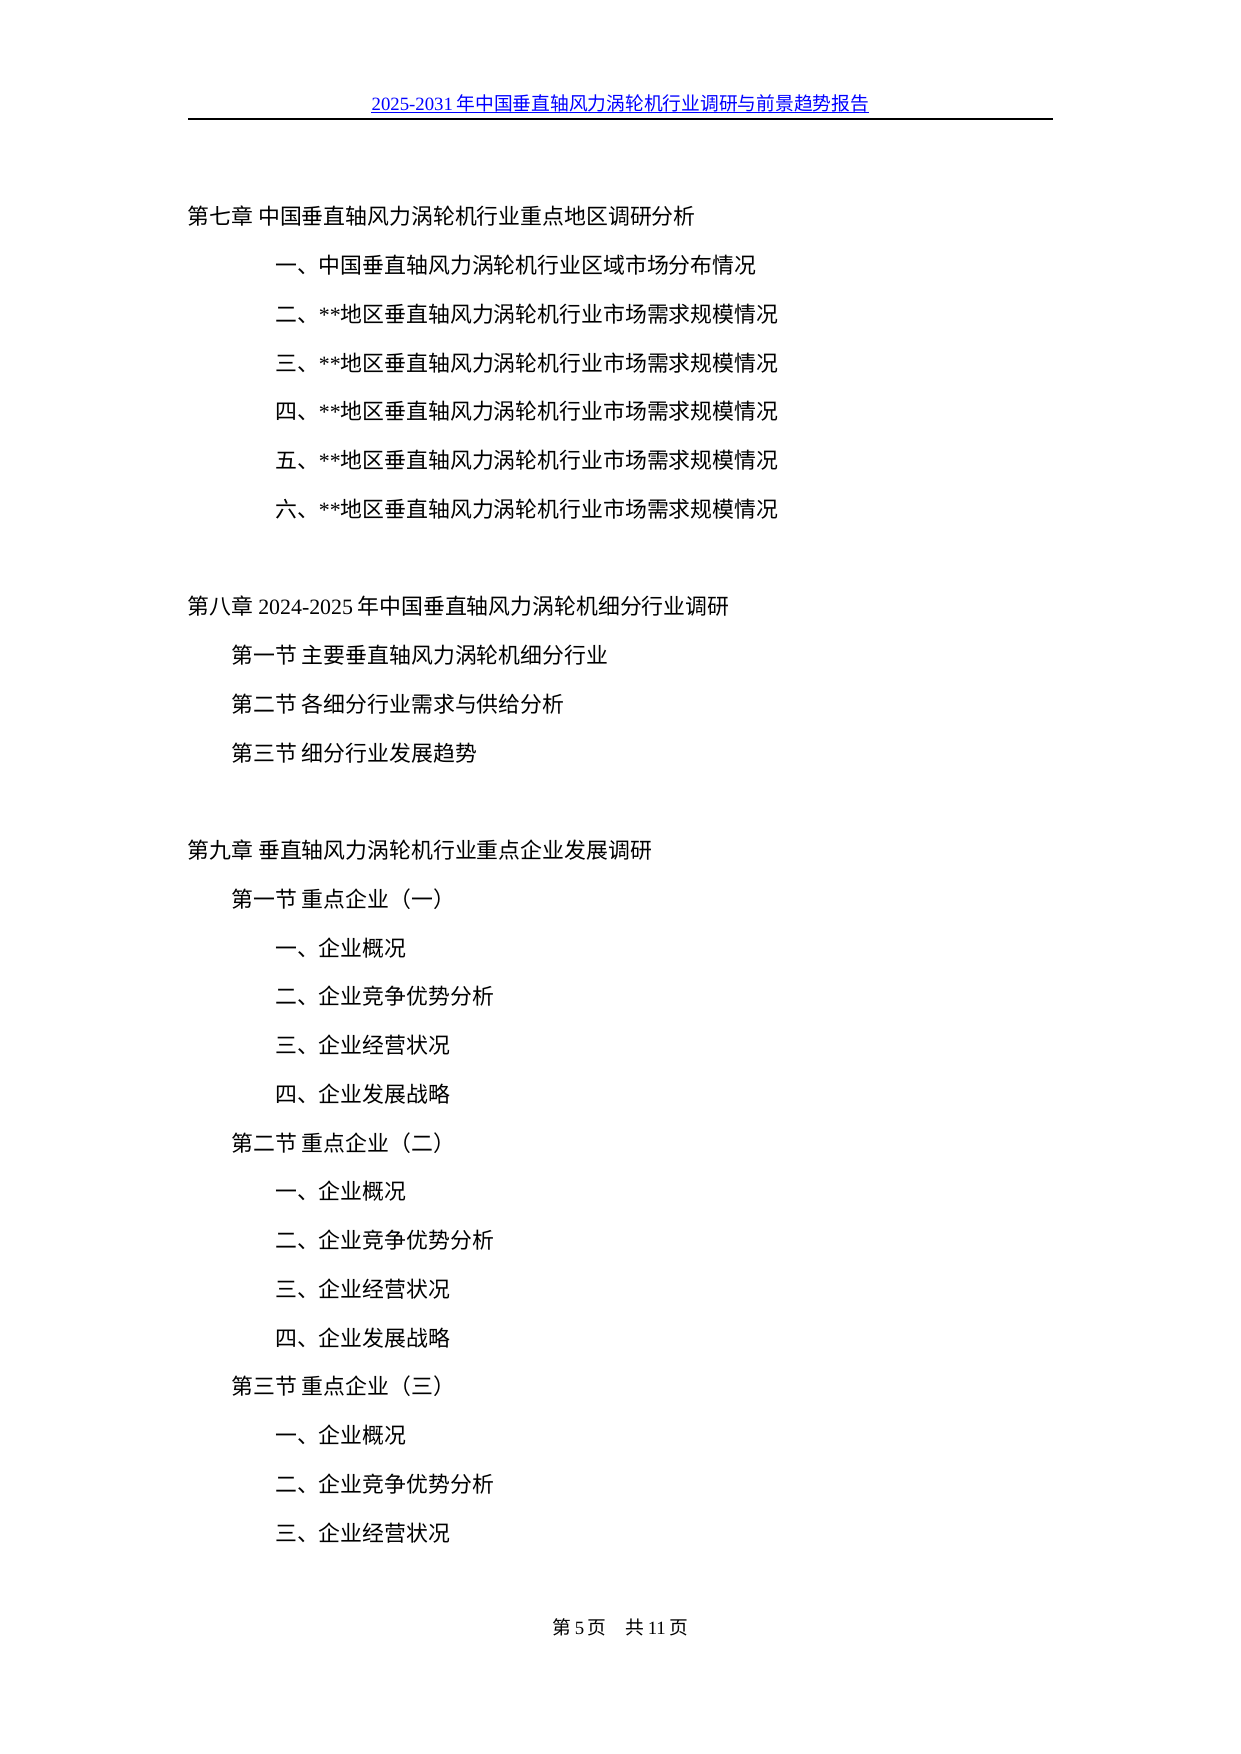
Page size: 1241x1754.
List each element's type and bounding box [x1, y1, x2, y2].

text [187, 150, 1053, 1548]
